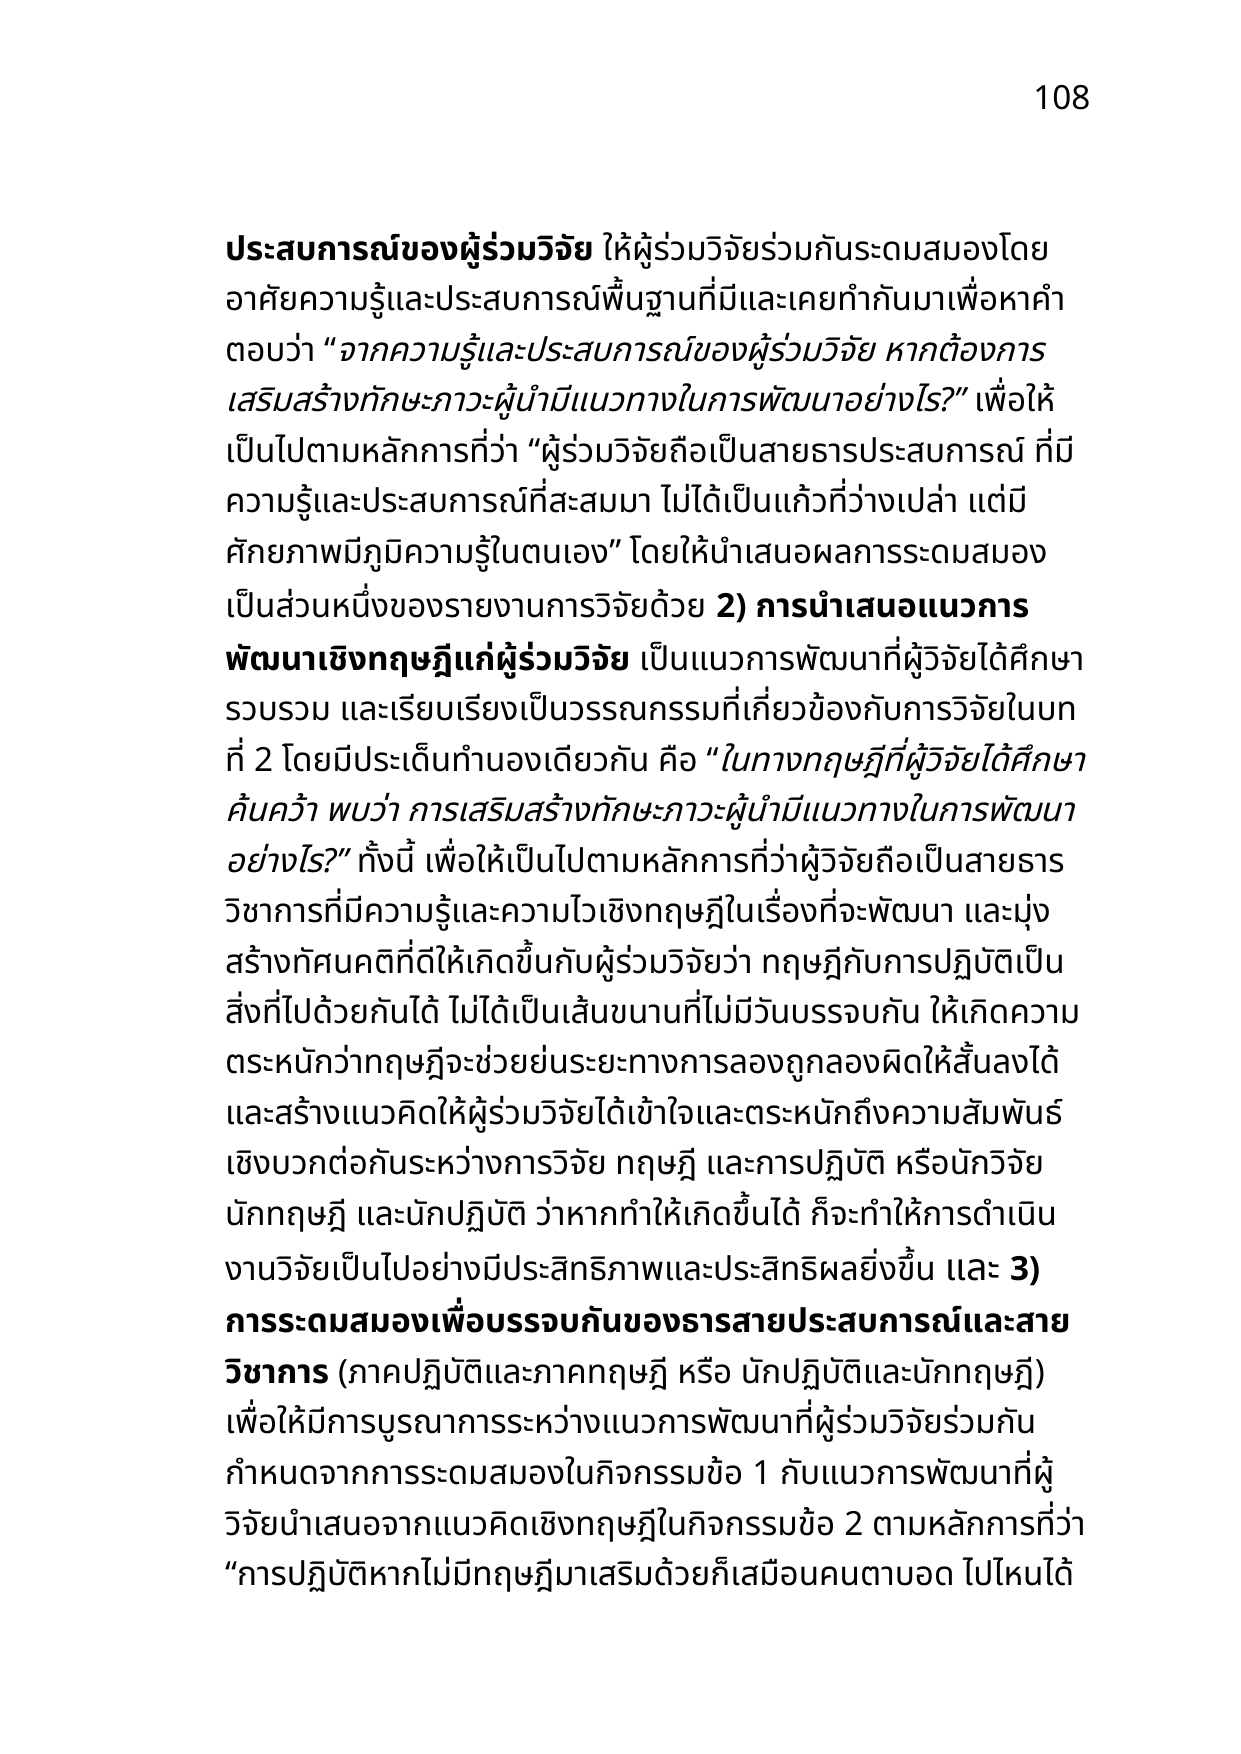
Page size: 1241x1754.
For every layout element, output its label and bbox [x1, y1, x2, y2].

text [225, 225, 1090, 1600]
